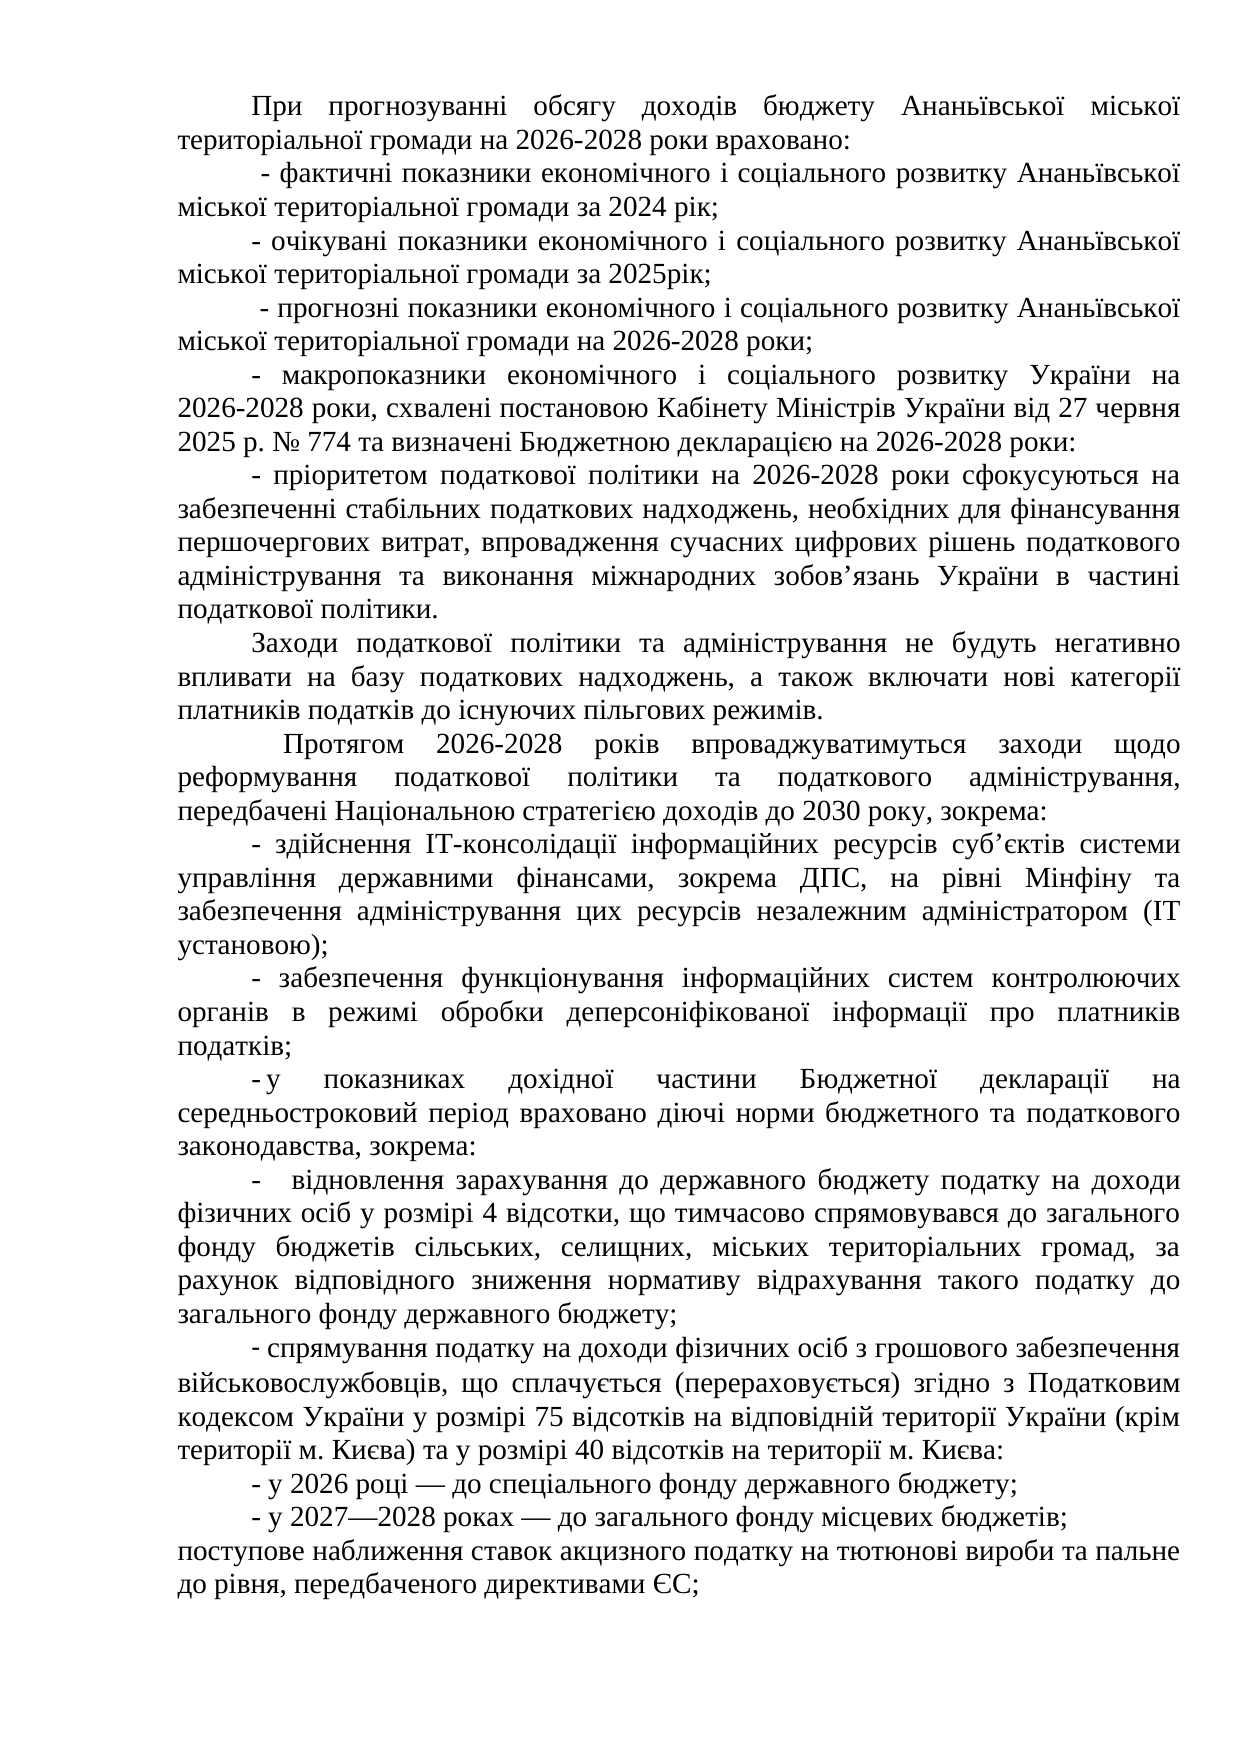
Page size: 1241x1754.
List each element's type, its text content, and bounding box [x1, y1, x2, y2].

text Заходи податкової політики та адміністрування не будуть негативно впливати на базу податкових надходжень, а також включати нові категорії платників податків до існуючих пільгових режимів. [177, 625, 1181, 726]
text - очікувані показники економічного і соціального розвитку Ананьївської міської територіальної громади за 2025рік; [177, 223, 1181, 290]
text - пріоритетом податкової політики на 2026-2028 роки сфокусуються на забезпеченні стабільних податкових надходжень, необхідних для фінансування першочергових витрат, впровадження сучасних цифрових рішень податкового адміністрування та виконання міжнародних зобов’язань України в частині податкової політики. [177, 457, 1181, 625]
text - здійснення ІТ-консолідації інформаційних ресурсів суб’єктів системи управління державними фінансами, зокрема ДПС, на рівні Мінфіну та забезпечення адміністрування цих ресурсів незалежним адміністратором (ІТ установою); [177, 826, 1181, 961]
list у показниках дохідної частини Бюджетної декларації на середньостроковий період враховано діючі норми бюджетного та податкового законодавства, зокрема: [177, 1061, 1181, 1162]
text - прогнозні показники економічного і соціального розвитку Ананьївської міської територіальної громади на 2026-2028 роки; [177, 290, 1181, 357]
text - у 2027—2028 роках — до загального фонду місцевих бюджетів; [177, 1499, 1181, 1533]
text поступове наближення ставок акцизного податку на тютюнові вироби та пальне до рівня, передбаченого директивами ЄС; [177, 1533, 1181, 1600]
text - забезпечення функціонування інформаційних систем контролюючих органів в режимі обробки деперсоніфікованої інформації про платників податків; [177, 961, 1181, 1061]
text - спрямування податку на доходи фізичних осіб з грошового забезпечення військовослужбовців, що сплачується (перераховується) згідно з Податковим кодексом України у розмірі 75 відсотків на відповідній території України (крім території м. Києва) та у розмірі 40 відсотків на території м. Києва: [177, 1329, 1181, 1466]
text - фактичні показники економічного і соціального розвитку Ананьївської міської територіальної громади за 2024 рік; [177, 156, 1181, 223]
list відновлення зарахування до державного бюджету податку на доходи фізичних осіб у розмірі 4 відсотки, що тимчасово спрямовувався до загального фонду бюджетів сільських, селищних, міських територіальних громад, за рахунок відповідного зниження нормативу відрахування такого податку до загального фонду державного бюджету; [177, 1162, 1181, 1329]
text - у 2026 році — до спеціального фонду державного бюджету; [177, 1466, 1181, 1499]
text Протягом 2026-2028 років впроваджуватимуться заходи щодо реформування податкової політики та податкового адміністрування, передбачені Національною стратегією доходів до 2030 року, зокрема: [177, 726, 1181, 826]
text При прогнозуванні обсягу доходів бюджету Ананьївської міської територіальної громади на 2026-2028 роки враховано: [177, 88, 1181, 156]
text - макропоказники економічного і соціального розвитку України на 2026-2028 роки, схвалені постановою Кабінету Міністрів України від 27 червня 2025 р. № 774 та визначені Бюджетною декларацією на 2026-2028 роки: [177, 357, 1181, 457]
